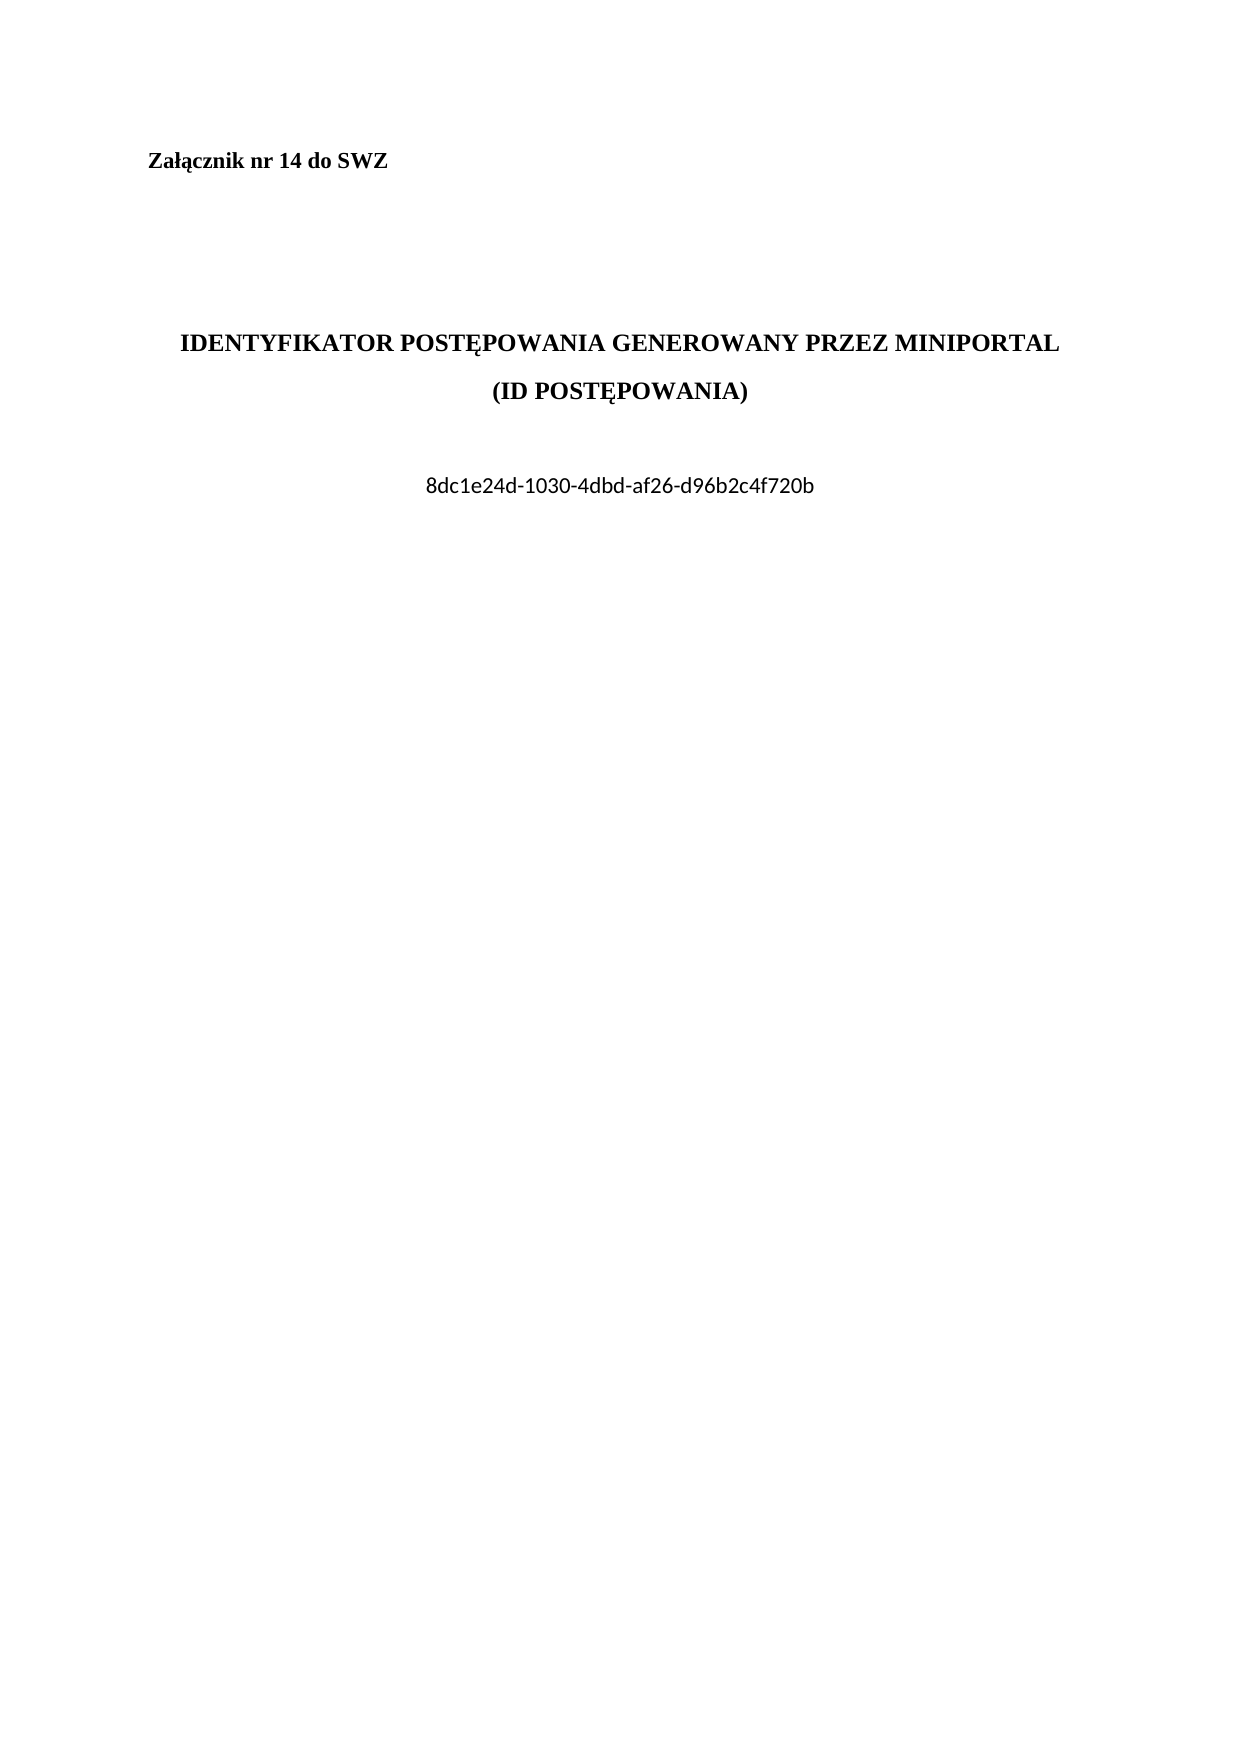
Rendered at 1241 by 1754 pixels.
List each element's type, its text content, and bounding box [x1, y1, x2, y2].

text IDENTYFIKATOR POSTĘPOWANIA GENEROWANY PRZEZ MINIPORTAL [148, 328, 1093, 357]
text Załącznik nr 14 do SWZ [148, 148, 1093, 174]
text 8dc1e24d-1030-4dbd-af26-d96b2c4f720b [148, 471, 1093, 499]
text (ID POSTĘPOWANIA) [148, 376, 1093, 404]
